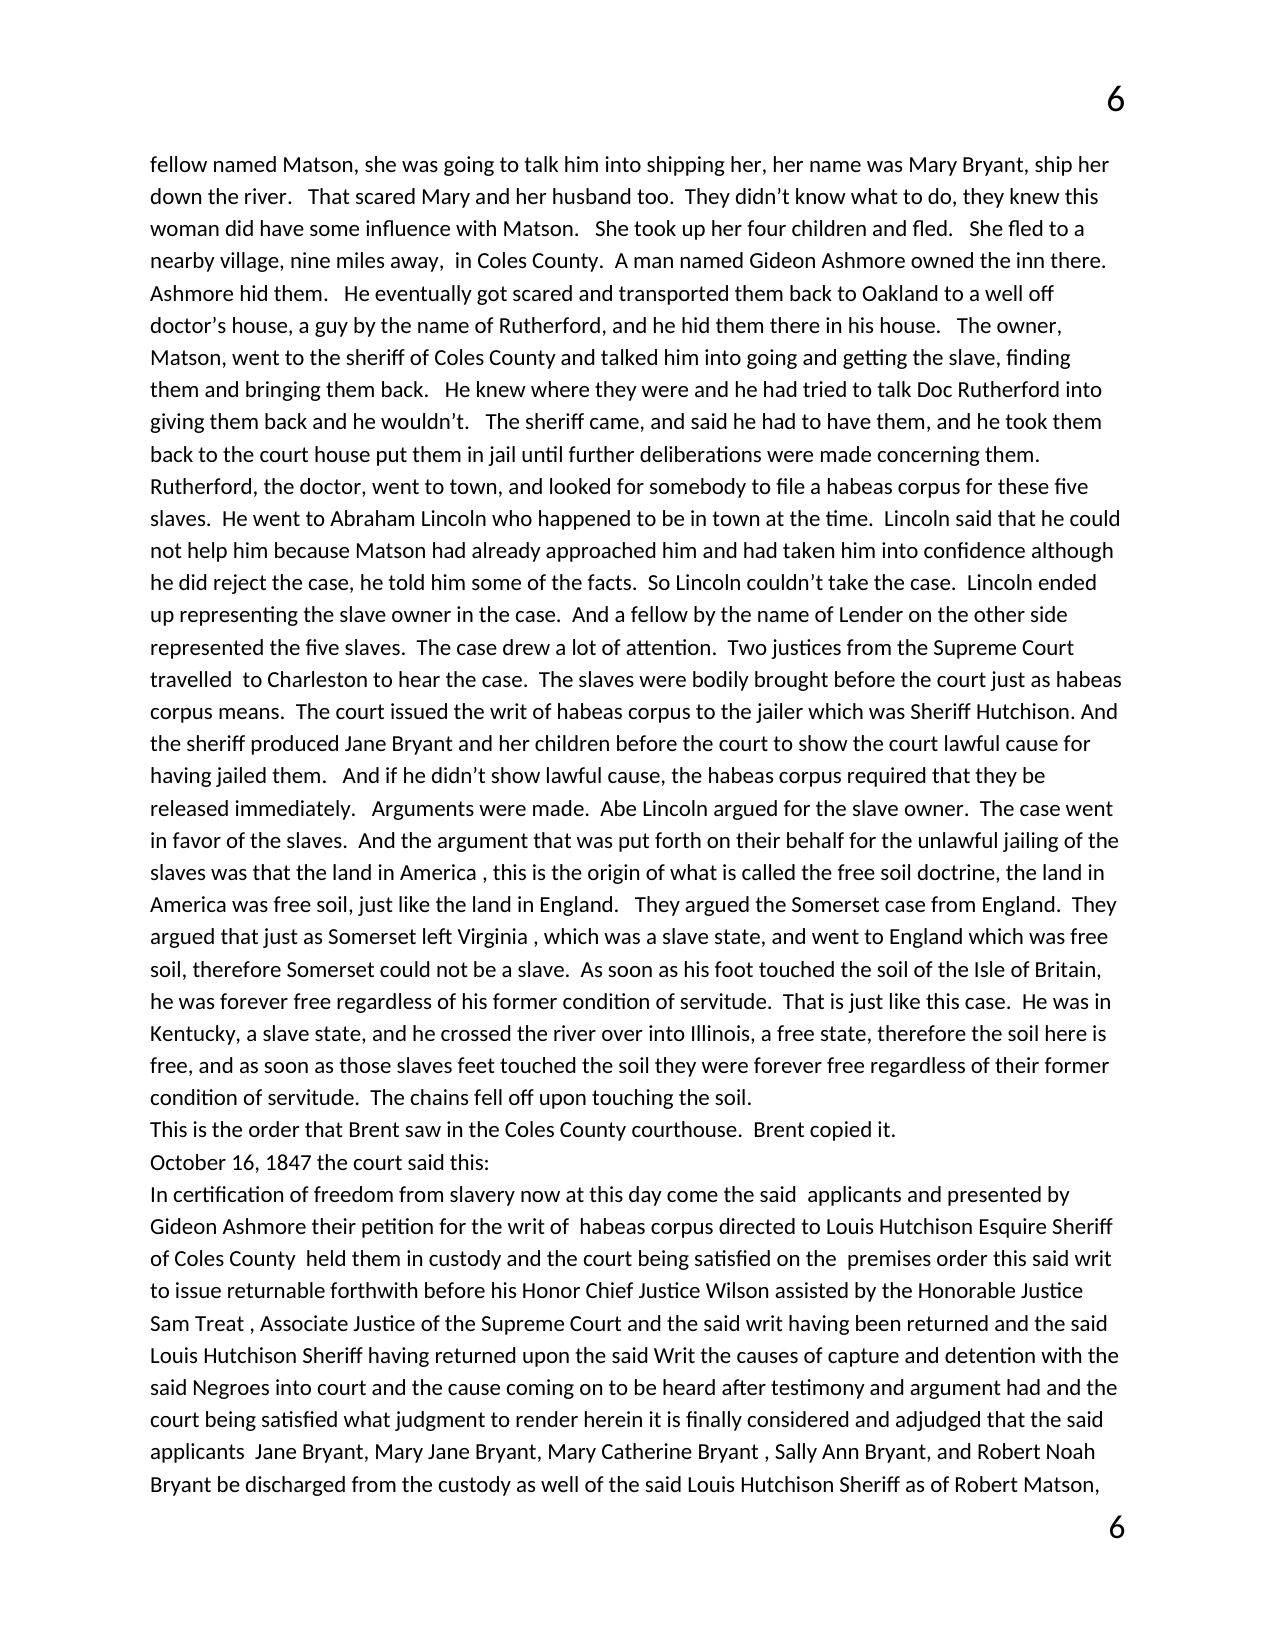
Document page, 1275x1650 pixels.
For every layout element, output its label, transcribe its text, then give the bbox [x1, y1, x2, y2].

text Ashmore hid them. He eventually got scared and transported them back to Oakland to a well off doctor’s house, a guy by the name of Rutherford, and he hid them there in his house. The owner, Matson, went to the sheriff of Coles County and talked him into going and getting the slave, finding them and bringing them back. He knew where they were and he had tried to talk Doc Rutherford into giving them back and he wouldn’t. The sheriff came, and said he had to have them, and he took them back to the court house put them in jail until further deliberations were made concerning them. Rutherford, the doctor, went to town, and looked for somebody to file a habeas corpus for these five slaves. He went to Abraham Lincoln who happened to be in town at the time. Lincoln said that he could not help him because Matson had already approached him and had taken him into confidence although he did reject the case, he told him some of the facts. So Lincoln couldn’t take the case. Lincoln ended up representing the slave owner in the case. And a fellow by the name of Lender on the other side represented the five slaves. The case drew a lot of attention. Two justices from the Supreme Court travelled to Charleston to hear the case. The slaves were bodily brought before the court just as habeas corpus means. The court issued the writ of habeas corpus to the jailer which was Sheriff Hutchison. And the sheriff produced Jane Bryant and her children before the court to show the court lawful cause for having jailed them. And if he didn’t show lawful cause, the habeas corpus required that they be released immediately. Arguments were made. Abe Lincoln argued for the slave owner. The case went in favor of the slaves. And the argument that was put forth on their behalf for the unlawful jailing of the slaves was that the land in America , this is the origin of what is called the free soil doctrine, the land in America was free soil, just like the land in England. They argued the Somerset case from England. They argued that just as Somerset left Virginia , which was a slave state, and went to England which was free soil, therefore Somerset could not be a slave. As soon as his foot touched the soil of the Isle of Britain, he was forever free regardless of his former condition of servitude. That is just like this case. He was in Kentucky, a slave state, and he crossed the river over into Illinois, a free state, therefore the soil here is free, and as soon as those slaves feet touched the soil they were forever free regardless of their former condition of servitude. The chains fell off upon touching the soil. [150, 279, 1125, 1111]
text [150, 150, 1125, 274]
text October 16, 1847 the court said this: [150, 1148, 1125, 1176]
text This is the order that Brent saw in the Coles County courthouse. Brent copied it. [150, 1116, 1125, 1144]
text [150, 1180, 1125, 1498]
